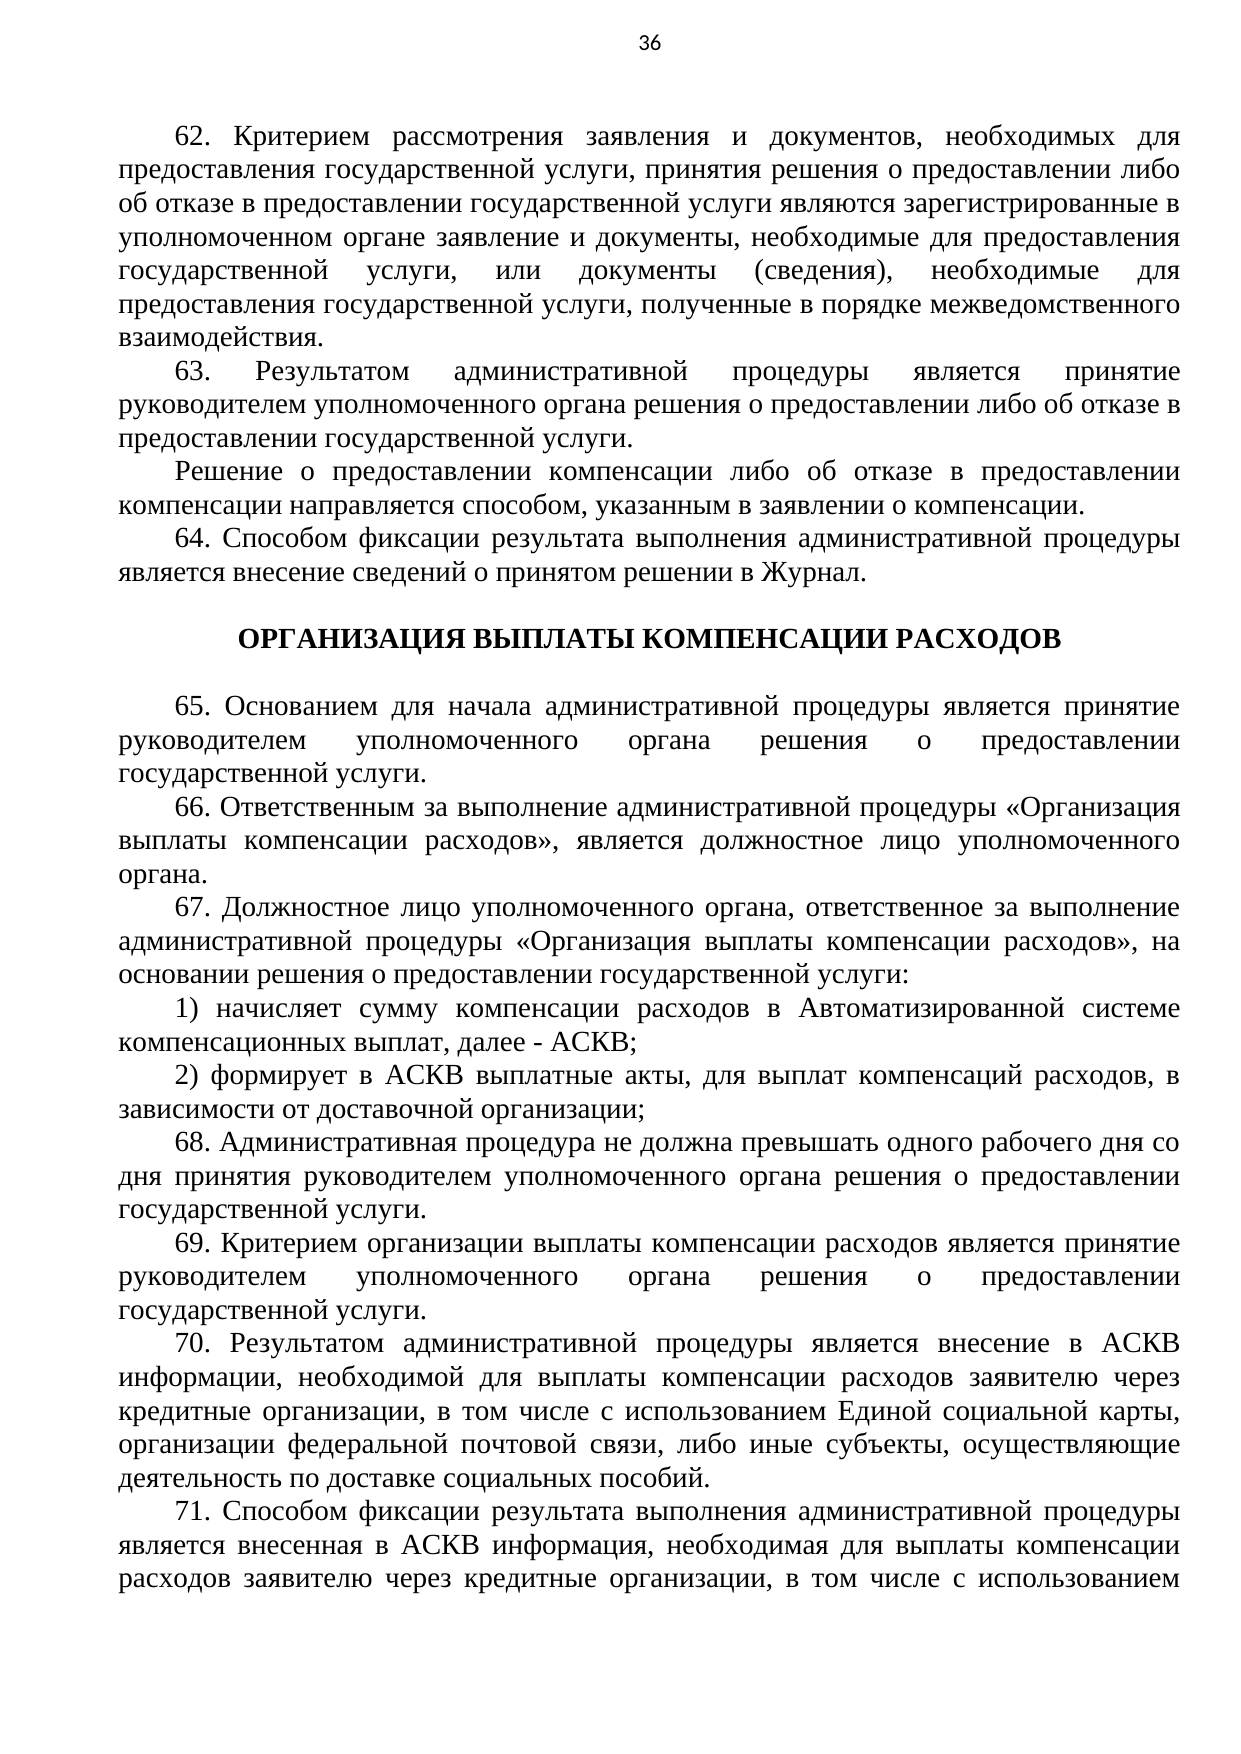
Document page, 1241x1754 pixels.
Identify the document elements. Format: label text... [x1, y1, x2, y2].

text 1) начисляет сумму компенсации расходов в Автоматизированной системе компенсационных выплат, далее - АСКВ; [118, 990, 1181, 1057]
text 70. Результатом административной процедуры является внесение в АСКВ информации, необходимой для выплаты компенсации расходов заявителю через кредитные организации, в том числе с использованием Единой социальной карты, организации федеральной почтовой связи, либо иные субъекты, осуществляющие деятельность по доставке социальных пособий. [118, 1326, 1181, 1493]
text 66. Ответственным за выполнение административной процедуры «Организация выплаты компенсации расходов», является должностное лицо уполномоченного органа. [118, 789, 1181, 889]
text Решение о предоставлении компенсации либо об отказе в предоставлении компенсации направляется способом, указанным в заявлении о компенсации. [118, 453, 1181, 521]
text 2) формирует в АСКВ выплатные акты, для выплат компенсаций расходов, в зависимости от доставочной организации; [118, 1057, 1181, 1124]
text 65. Основанием для начала административной процедуры является принятие руководителем уполномоченного органа решения о предоставлении государственной услуги. [118, 688, 1181, 789]
text 69. Критерием организации выплаты компенсации расходов является принятие руководителем уполномоченного органа решения о предоставлении государственной услуги. [118, 1225, 1181, 1326]
text ОРГАНИЗАЦИЯ ВЫПЛАТЫ КОМПЕНСАЦИИ РАСХОДОВ [118, 621, 1181, 655]
text 62. Критерием рассмотрения заявления и документов, необходимых для предоставления государственной услуги, принятия решения о предоставлении либо об отказе в предоставлении государственной услуги являются зарегистрированные в уполномоченном органе заявление и документы, необходимые для предоставления государственной услуги, или документы (сведения), необходимые для предоставления государственной услуги, полученные в порядке межведомственного взаимодействия. [118, 118, 1181, 353]
text 68. Административная процедура не должна превышать одного рабочего дня со дня принятия руководителем уполномоченного органа решения о предоставлении государственной услуги. [118, 1124, 1181, 1225]
text 67. Должностное лицо уполномоченного органа, ответственное за выполнение административной процедуры «Организация выплаты компенсации расходов», на основании решения о предоставлении государственной услуги: [118, 889, 1181, 990]
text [118, 1493, 1181, 1594]
text 63. Результатом административной процедуры является принятие руководителем уполномоченного органа решения о предоставлении либо об отказе в предоставлении государственной услуги. [118, 353, 1181, 453]
text 64. Способом фиксации результата выполнения административной процедуры является внесение сведений о принятом решении в Журнал. [118, 521, 1181, 588]
